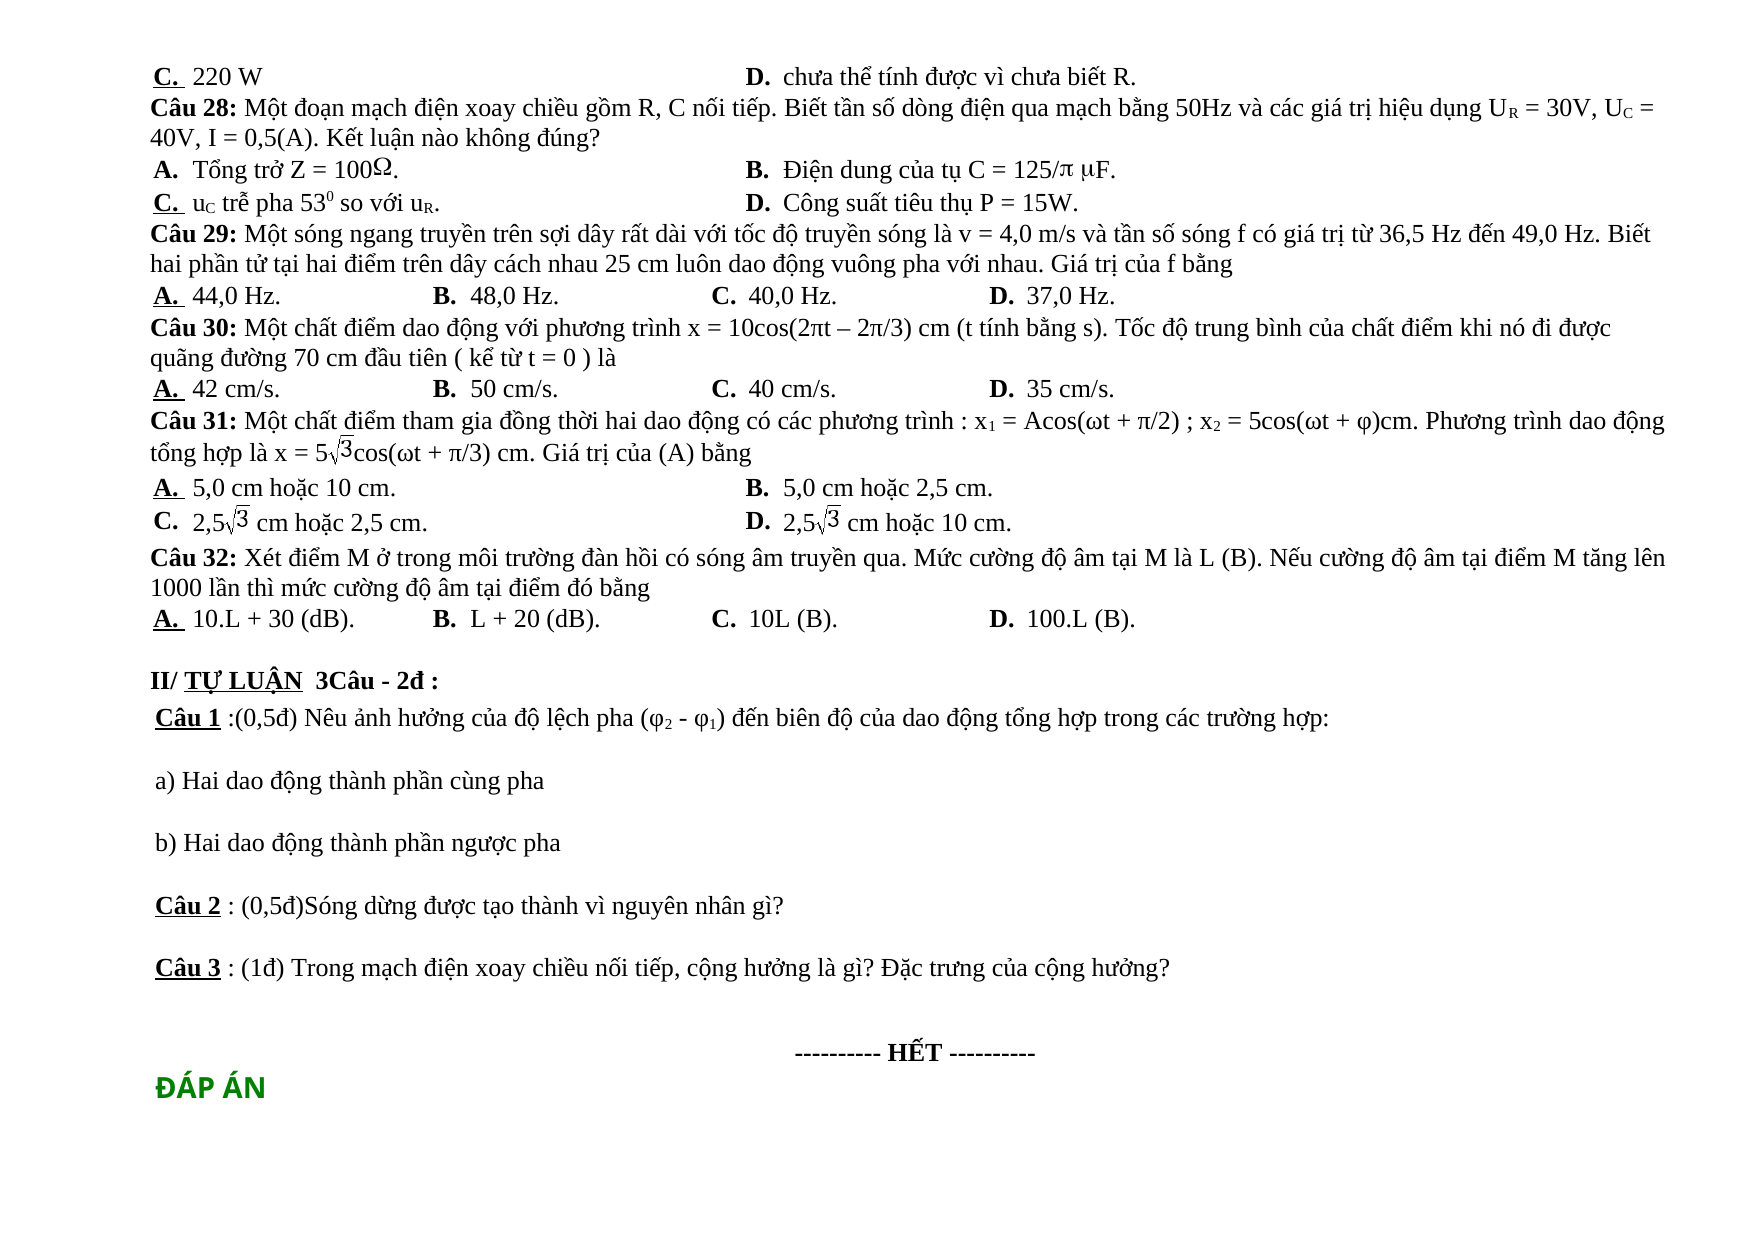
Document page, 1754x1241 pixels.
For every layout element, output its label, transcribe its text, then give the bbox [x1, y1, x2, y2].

table_header 37,0 Hz. [1025, 279, 1267, 312]
table_cell D. [744, 59, 781, 92]
table_cell D. [744, 503, 781, 542]
picture [328, 434, 354, 465]
table_header D. [988, 372, 1025, 405]
picture [815, 504, 841, 535]
table_cell 2,5 cm hoặc 10 cm. [781, 503, 1336, 542]
table_header A. [152, 372, 191, 405]
table_header 42 cm/s. [191, 372, 431, 405]
table_header B. [431, 279, 469, 312]
table_header 10L (B). [747, 602, 987, 635]
table_header B. [744, 470, 781, 503]
table_header D. [988, 602, 1025, 635]
text Câu 32: Xét điểm M ở trong môi trường đàn hồi có sóng âm truyền qua. Mức cường độ âm tại M là L (B). Nếu cường độ âm tại điểm M tăng lên 1000 lần thì mức cường độ âm tại điểm đó bằng [150, 542, 1680, 602]
text ĐÁP ÁN [155, 1067, 1675, 1107]
table_header C. [709, 279, 747, 312]
table_cell C. [152, 185, 191, 218]
text II/ TỰ LUẬN 3Câu - 2đ : [150, 665, 1680, 695]
table_header B. [744, 152, 781, 185]
text Câu 1 :(0,5đ) Nêu ảnh hưởng của độ lệch pha (φ2 - φ1) đến biên độ của dao động tổng hợp trong các trường hợp: [155, 695, 1675, 732]
text Câu 30: Một chất điểm dao động với phương trình x = 10cos(2πt – 2π/3) cm (t tính bằng s). Tốc độ trung bình của chất điểm khi nó đi được quãng đường 70 cm đầu tiên ( kể từ t = 0 ) là [150, 312, 1680, 372]
table_cell chưa thể tính được vì chưa biết R. [781, 59, 1336, 92]
text Câu 28: Một đoạn mạch điện xoay chiều gồm R, C nối tiếp. Biết tần số dòng điện qua mạch bằng 50Hz và các giá trị hiệu dụng UR = 30V, UC = 40V, I = 0,5(A). Kết luận nào không đúng? [150, 92, 1680, 152]
table_header 50 cm/s. [469, 372, 709, 405]
text ---------- HẾT ---------- [150, 1037, 1680, 1067]
table_header 40,0 Hz. [747, 279, 987, 312]
table_header 5,0 cm hoặc 10 cm. [191, 470, 744, 503]
table_header 48,0 Hz. [469, 279, 709, 312]
picture [224, 504, 250, 535]
text Câu 31: Một chất điểm tham gia đồng thời hai dao động có các phương trình : x1 = Acos(ωt + π/2) ; x2 = 5cos(ωt + φ)cm. Phương trình dao động tổng hợp là x = 5cos(ωt + π/3) cm. Giá trị của (A) bằng [150, 405, 1680, 470]
table_header Tổng trở Z = 100. [191, 152, 744, 185]
table_header C. [709, 372, 747, 405]
table_header B. [431, 602, 469, 635]
table_header A. [152, 279, 191, 312]
table_cell C. [152, 503, 191, 542]
table_cell 220 W [191, 59, 744, 92]
table_cell Công suất tiêu thụ P = 15W. [781, 185, 1336, 218]
text a) Hai dao động thành phần cùng pha [155, 757, 1675, 795]
table_header 35 cm/s. [1025, 372, 1267, 405]
table_cell uC trễ pha 530 so với uR. [191, 185, 744, 218]
table_header A. [152, 470, 191, 503]
text b) Hai dao động thành phần ngược pha [155, 820, 1675, 857]
text Câu 2 : (0,5đ)Sóng dừng được tạo thành vì nguyên nhân gì? [155, 882, 1675, 920]
table_header 40 cm/s. [747, 372, 987, 405]
table_header 5,0 cm hoặc 2,5 cm. [781, 470, 1336, 503]
table_header B. [431, 372, 469, 405]
text Câu 3 : (1đ) Trong mạch điện xoay chiều nối tiếp, cộng hưởng là gì? Đặc trưng của cộng hưởng? [155, 945, 1675, 982]
table_header L + 20 (dB). [469, 602, 709, 635]
table_header 100.L (B). [1025, 602, 1267, 635]
table_header A. [152, 152, 191, 185]
table_header A. [152, 602, 191, 635]
table_header Điện dung của tụ C = 125/ F. [781, 152, 1336, 185]
table_header 44,0 Hz. [191, 279, 431, 312]
table_header 10.L + 30 (dB). [191, 602, 431, 635]
table_cell 2,5 cm hoặc 2,5 cm. [191, 503, 744, 542]
table_header C. [709, 602, 747, 635]
text Câu 29: Một sóng ngang truyền trên sợi dây rất dài với tốc độ truyền sóng là v = 4,0 m/s và tần số sóng f có giá trị từ 36,5 Hz đến 49,0 Hz. Biết hai phần tử tại hai điểm trên dây cách nhau 25 cm luôn dao động vuông pha với nhau. Giá trị của f bằng [150, 218, 1680, 278]
table_cell D. [744, 185, 781, 218]
table_cell C. [152, 59, 191, 92]
table_header D. [988, 279, 1025, 312]
